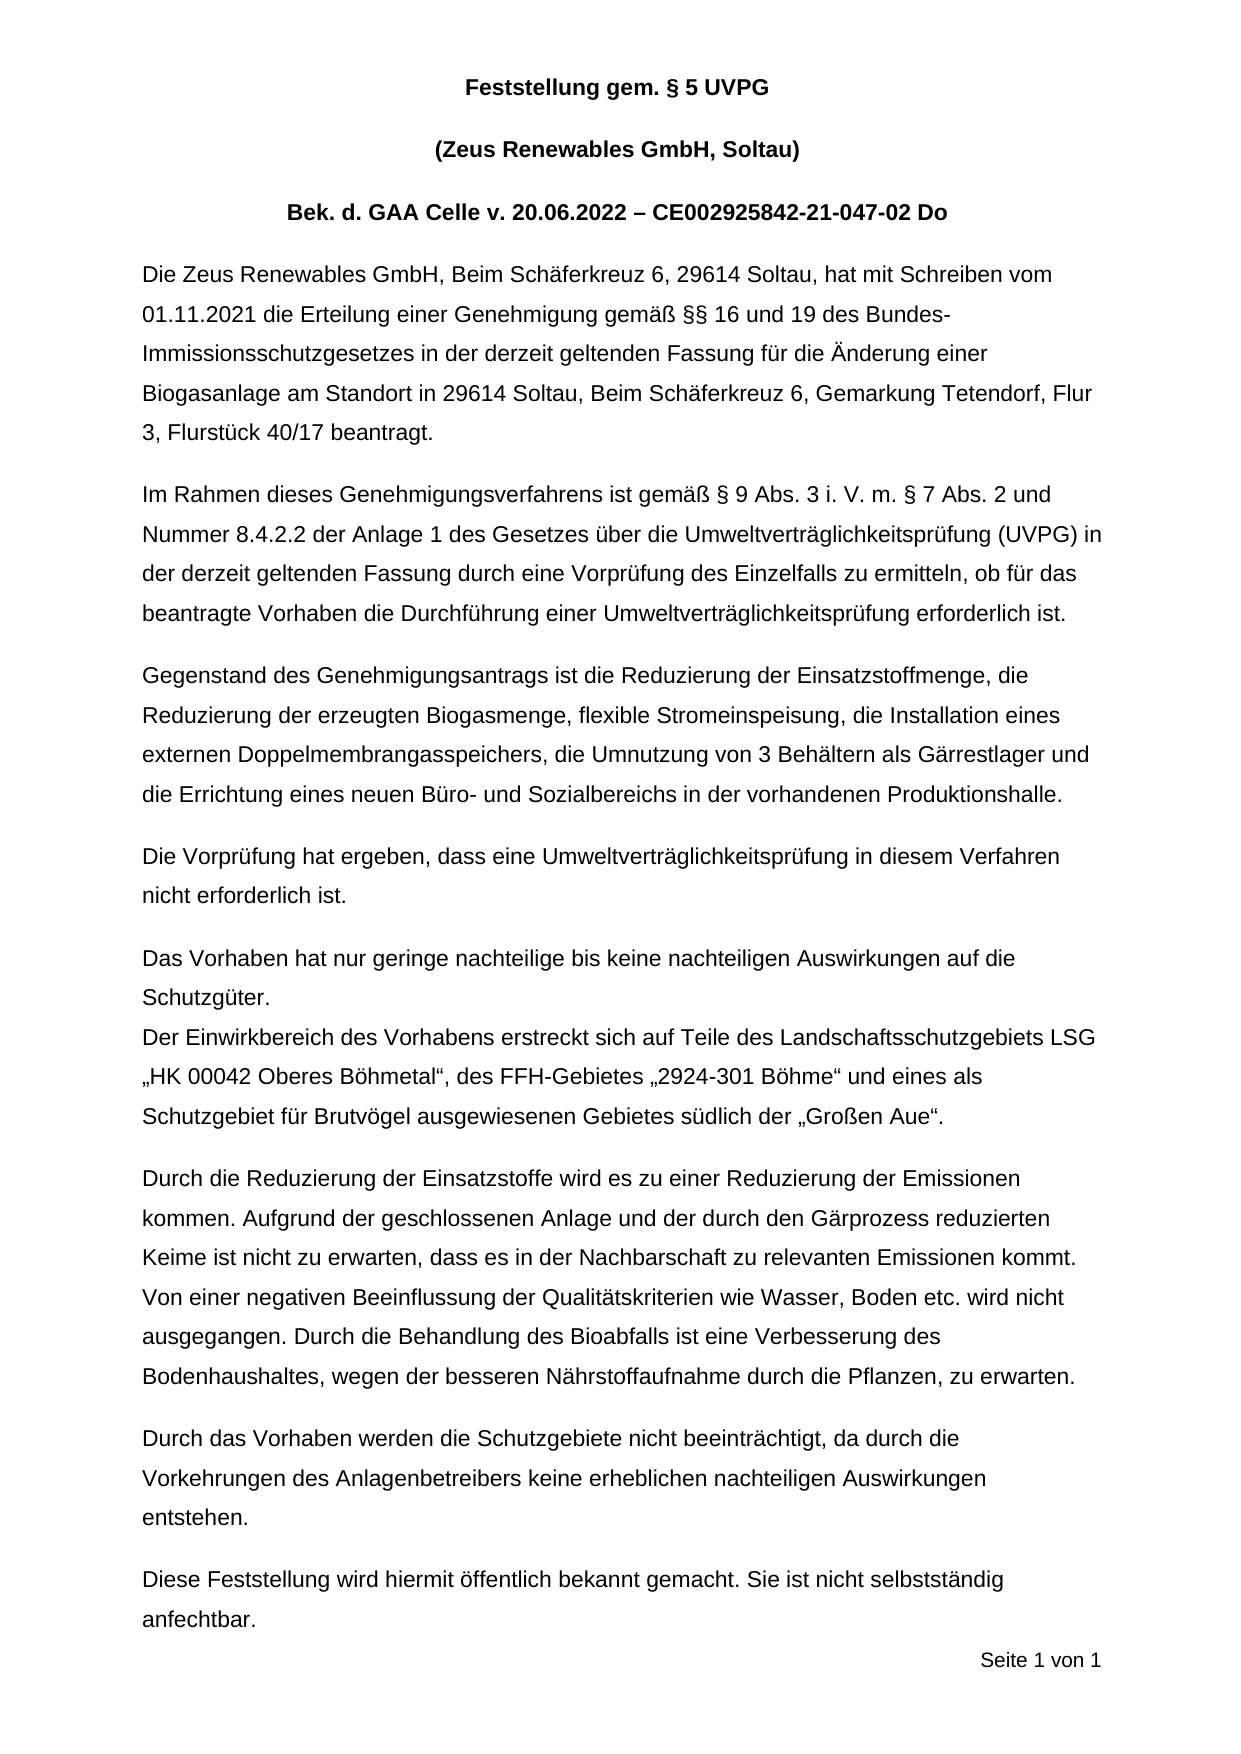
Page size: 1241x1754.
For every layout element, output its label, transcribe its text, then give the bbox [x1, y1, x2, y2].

text Gegenstand des Genehmigungsantrags ist die Reduzierung der Einsatzstoffmenge, die Reduzierung der erzeugten Biogasmenge, flexible Stromeinspeisung, die Installation eines externen Doppelmembrangasspeichers, die Umnutzung von 3 Behältern als Gärrestlager und die Errichtung eines neuen Büro- und Sozialbereichs in der vorhandenen Produktionshalle. [142, 662, 1104, 807]
text Im Rahmen dieses Genehmigungsverfahrens ist gemäß § 9 Abs. 3 i. V. m. § 7 Abs. 2 und Nummer 8.4.2.2 der Anlage 1 des Gesetzes über die Umweltverträglichkeitsprüfung (UVPG) in der derzeit geltenden Fassung durch eine Vorprüfung des Einzelfalls zu ermitteln, ob für das beantragte Vorhaben die Durchführung einer Umweltverträglichkeitsprüfung erforderlich ist. [142, 481, 1104, 626]
text Die Vorprüfung hat ergeben, dass eine Umweltverträglichkeitsprüfung in diesem Verfahren nicht erforderlich ist. [142, 843, 1104, 909]
text Bek. d. GAA Celle v. 20.06.2022 – CE002925842-21-047-02 Do [142, 199, 1092, 225]
text (Zeus Renewables GmbH, Soltau) [142, 136, 1092, 163]
text Die Zeus Renewables GmbH, Beim Schäferkreuz 6, 29614 Soltau, hat mit Schreiben vom 01.11.2021 die Erteilung einer Genehmigung gemäß §§ 16 und 19 des Bundes-Immissionsschutzgesetzes in der derzeit geltenden Fassung für die Änderung einer Biogasanlage am Standort in 29614 Soltau, Beim Schäferkreuz 6, Gemarkung Tetendorf, Flur 3, Flurstück 40/17 beantragt. [142, 261, 1104, 445]
text Diese Feststellung wird hiermit öffentlich bekannt gemacht. Sie ist nicht selbstständig anfechtbar. [142, 1566, 1092, 1632]
text Feststellung gem. § 5 UVPG [142, 74, 1092, 100]
text Das Vorhaben hat nur geringe nachteilige bis keine nachteiligen Auswirkungen auf die Schutzgüter. Der Einwirkbereich des Vorhabens erstreckt sich auf Teile des Landschaftsschutzgebiets LSG „HK 00042 Oberes Böhmetal“, des FFH-Gebietes „2924-301 Böhme“ und eines als Schutzgebiet für Brutvögel ausgewiesenen Gebietes südlich der „Großen Aue“. [142, 945, 1104, 1129]
text Durch die Reduzierung der Einsatzstoffe wird es zu einer Reduzierung der Emissionen kommen. Aufgrund der geschlossenen Anlage und der durch den Gärprozess reduzierten Keime ist nicht zu erwarten, dass es in der Nachbarschaft zu relevanten Emissionen kommt. Von einer negativen Beeinflussung der Qualitätskriterien wie Wasser, Boden etc. wird nicht ausgegangen. Durch die Behandlung des Bioabfalls ist eine Verbesserung des Bodenhaushaltes, wegen der besseren Nährstoffaufnahme durch die Pflanzen, zu erwarten. [142, 1165, 1092, 1389]
text Durch das Vorhaben werden die Schutzgebiete nicht beeinträchtigt, da durch die Vorkehrungen des Anlagenbetreibers keine erheblichen nachteiligen Auswirkungen entstehen. [142, 1425, 1092, 1530]
